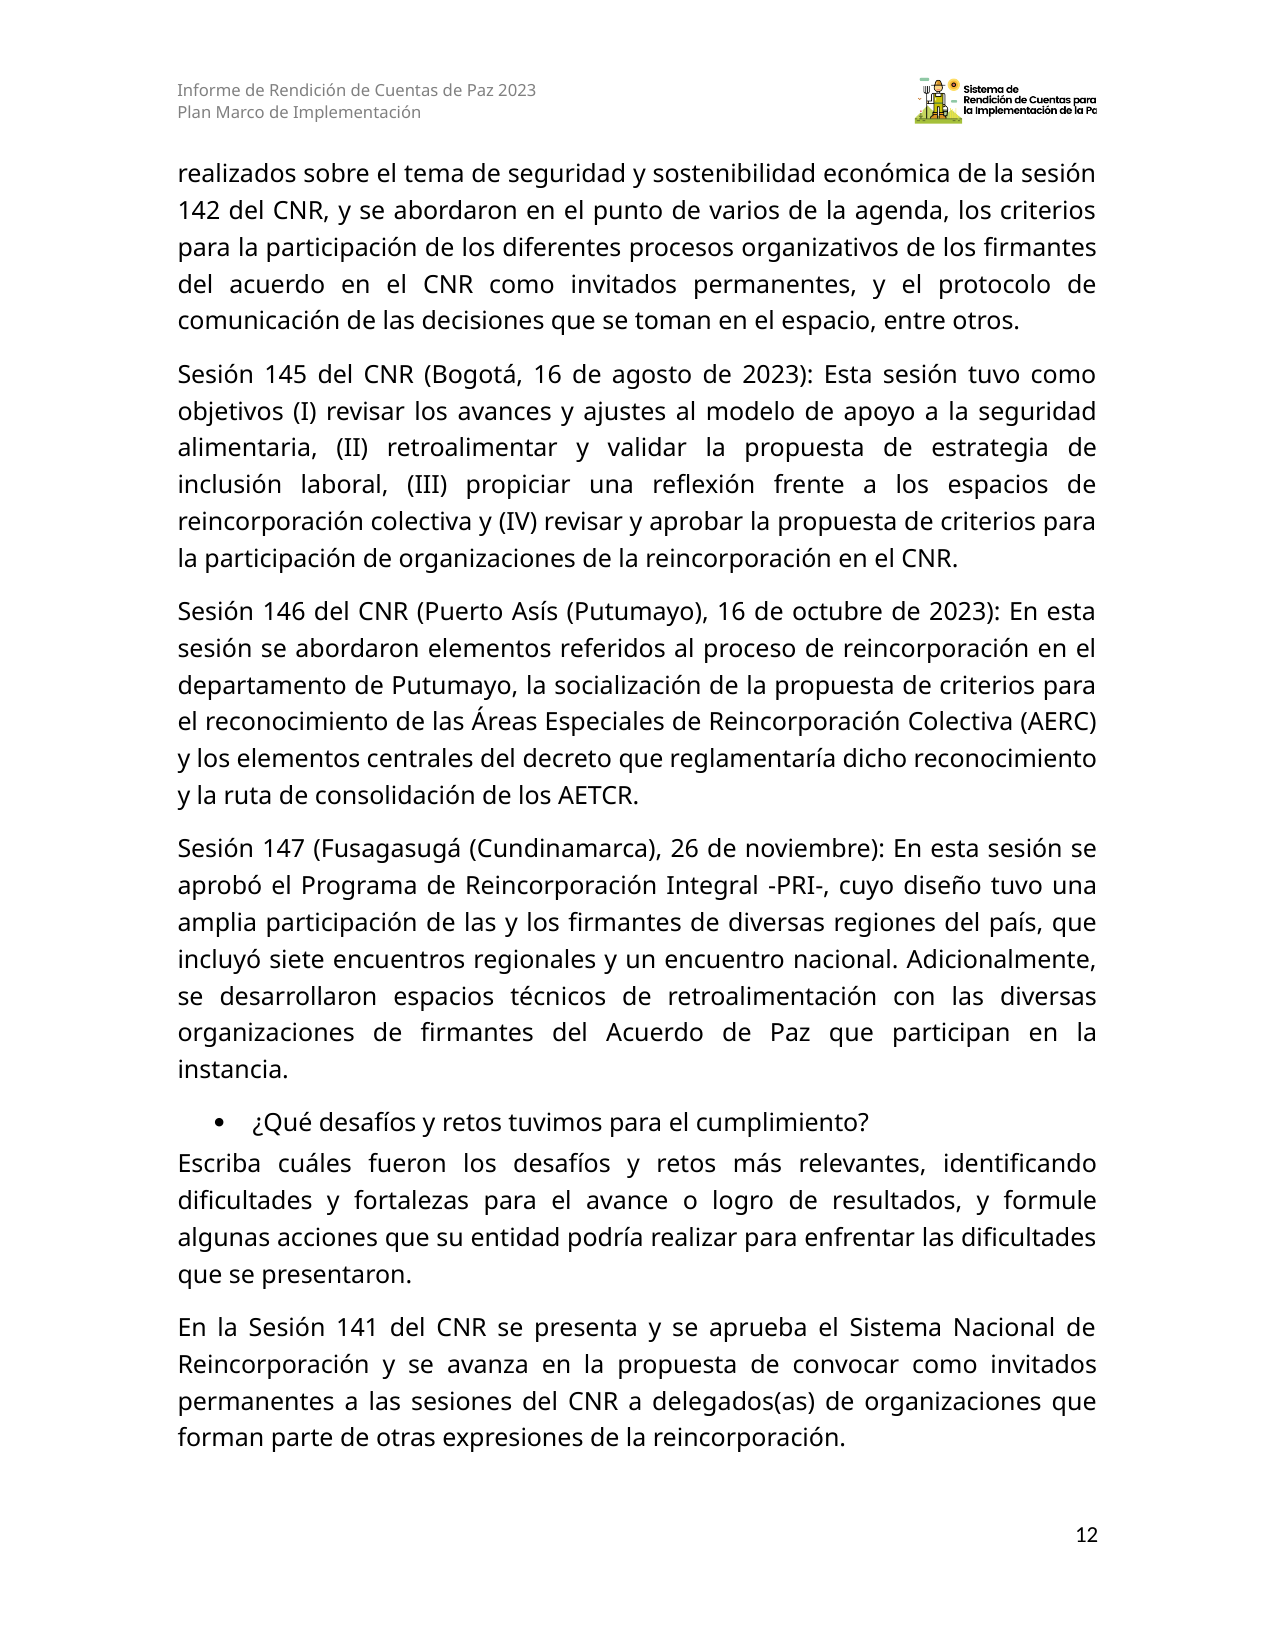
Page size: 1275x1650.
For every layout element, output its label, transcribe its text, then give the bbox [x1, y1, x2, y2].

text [177, 156, 1098, 337]
subtitle ¿Qué desafíos y retos tuvimos para el cumplimiento? [215, 1105, 1098, 1139]
text Sesión 147 (Fusagasugá (Cundinamarca), 26 de noviembre): En esta sesión se aprobó el Programa de Reincorporación Integral -PRI-, cuyo diseño tuvo una amplia participación de las y los firmantes de diversas regiones del país, que incluyó siete encuentros regionales y un encuentro nacional. Adicionalmente, se desarrollaron espacios técnicos de retroalimentación con las diversas organizaciones de firmantes del Acuerdo de Paz que participan en la instancia. [177, 831, 1098, 1086]
text Escriba cuáles fueron los desafíos y retos más relevantes, identificando dificultades y fortalezas para el avance o logro de resultados, y formule algunas acciones que su entidad podría realizar para enfrentar las dificultades que se presentaron. [177, 1146, 1098, 1290]
text Sesión 146 del CNR (Puerto Asís (Putumayo), 16 de octubre de 2023): En esta sesión se abordaron elementos referidos al proceso de reincorporación en el departamento de Putumayo, la socialización de la propuesta de criterios para el reconocimiento de las Áreas Especiales de Reincorporación Colectiva (AERC) y los elementos centrales del decreto que reglamentaría dicho reconocimiento y la ruta de consolidación de los AETCR. [177, 594, 1098, 812]
text En la Sesión 141 del CNR se presenta y se aprueba el Sistema Nacional de Reincorporación y se avanza en la propuesta de convocar como invitados permanentes a las sesiones del CNR a delegados(as) de organizaciones que forman parte de otras expresiones de la reincorporación. [177, 1310, 1098, 1454]
text Sesión 145 del CNR (Bogotá, 16 de agosto de 2023): Esta sesión tuvo como objetivos (I) revisar los avances y ajustes al modelo de apoyo a la seguridad alimentaria, (II) retroalimentar y validar la propuesta de estrategia de inclusión laboral, (III) propiciar una reflexión frente a los espacios de reincorporación colectiva y (IV) revisar y aprobar la propuesta de criterios para la participación de organizaciones de la reincorporación en el CNR. [177, 356, 1098, 574]
picture [909, 73, 1097, 128]
